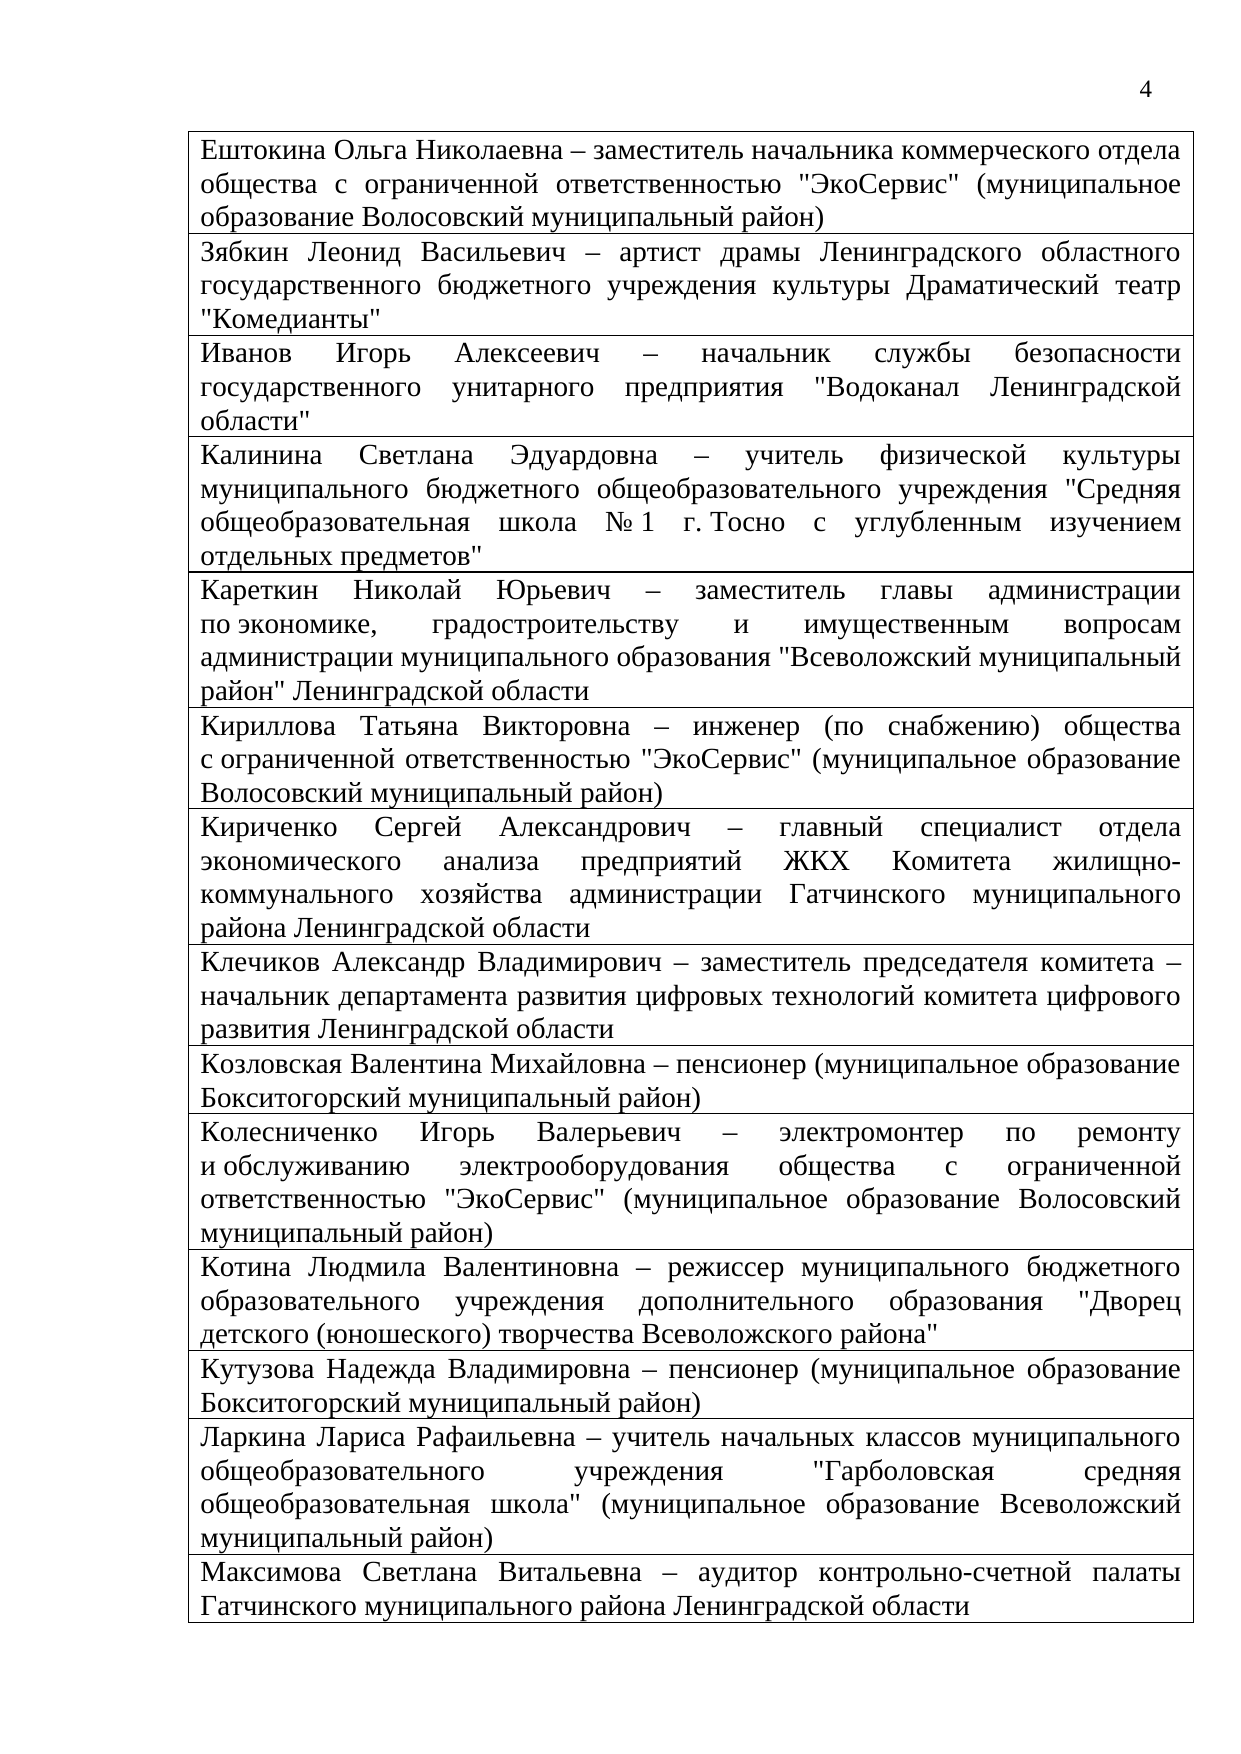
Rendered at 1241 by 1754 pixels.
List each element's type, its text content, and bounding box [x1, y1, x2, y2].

table_cell Кутузова Надежда Владимировна – пенсионер (муниципальное образование Бокситогорский муниципальный район) [189, 1351, 1193, 1418]
table_cell Калинина Светлана Эдуардовна – учитель физической культуры муниципального бюджетного общеобразовательного учреждения "Средняя общеобразовательная школа № 1 г. Тосно с углубленным изучением отдельных предметов" [189, 437, 1193, 571]
table_cell Клечиков Александр Владимирович – заместитель председателя комитета – начальник департамента развития цифровых технологий комитета цифрового развития Ленинградской области [189, 945, 1193, 1045]
table_cell Зябкин Леонид Васильевич – артист драмы Ленинградского областного государственного бюджетного учреждения культуры Драматический театр "Комедианты" [189, 234, 1193, 334]
table_cell Кириченко Сергей Александрович – главный специалист отдела экономического анализа предприятий ЖКХ Комитета жилищно-коммунального хозяйства администрации Гатчинского муниципального района Ленинградской области [189, 809, 1193, 943]
table_cell Котина Людмила Валентиновна – режиссер муниципального бюджетного образовательного учреждения дополнительного образования "Дворец детского (юношеского) творчества Всеволожского района" [189, 1250, 1193, 1350]
table_cell Максимова Светлана Витальевна – аудитор контрольно-счетной палаты Гатчинского муниципального района Ленинградской области [189, 1555, 1193, 1622]
table_cell Иванов Игорь Алексеевич – начальник службы безопасности государственного унитарного предприятия "Водоканал Ленинградской области" [189, 336, 1193, 436]
table_cell Кареткин Николай Юрьевич – заместитель главы администрации по экономике, градостроительству и имущественным вопросам администрации муниципального образования "Всеволожский муниципальный район" Ленинградской области [189, 573, 1193, 707]
table_cell Кириллова Татьяна Викторовна – инженер (по снабжению) общества с ограниченной ответственностью "ЭкоСервис" (муниципальное образование Волосовский муниципальный район) [189, 708, 1193, 808]
table_cell Ларкина Лариса Рафаильевна – учитель начальных классов муниципального общеобразовательного учреждения "Гарболовская средняя общеобразовательная школа" (муниципальное образование Всеволожский муниципальный район) [189, 1419, 1193, 1553]
table_cell Колесниченко Игорь Валерьевич – электромонтер по ремонту и обслуживанию электрооборудования общества с ограниченной ответственностью "ЭкоСервис" (муниципальное образование Волосовский муниципальный район) [189, 1114, 1193, 1248]
table_cell Козловская Валентина Михайловна – пенсионер (муниципальное образование Бокситогорский муниципальный район) [189, 1046, 1193, 1113]
table_cell Ештокина Ольга Николаевна – заместитель начальника коммерческого отдела общества с ограниченной ответственностью "ЭкоСервис" (муниципальное образование Волосовский муниципальный район) [189, 132, 1193, 233]
